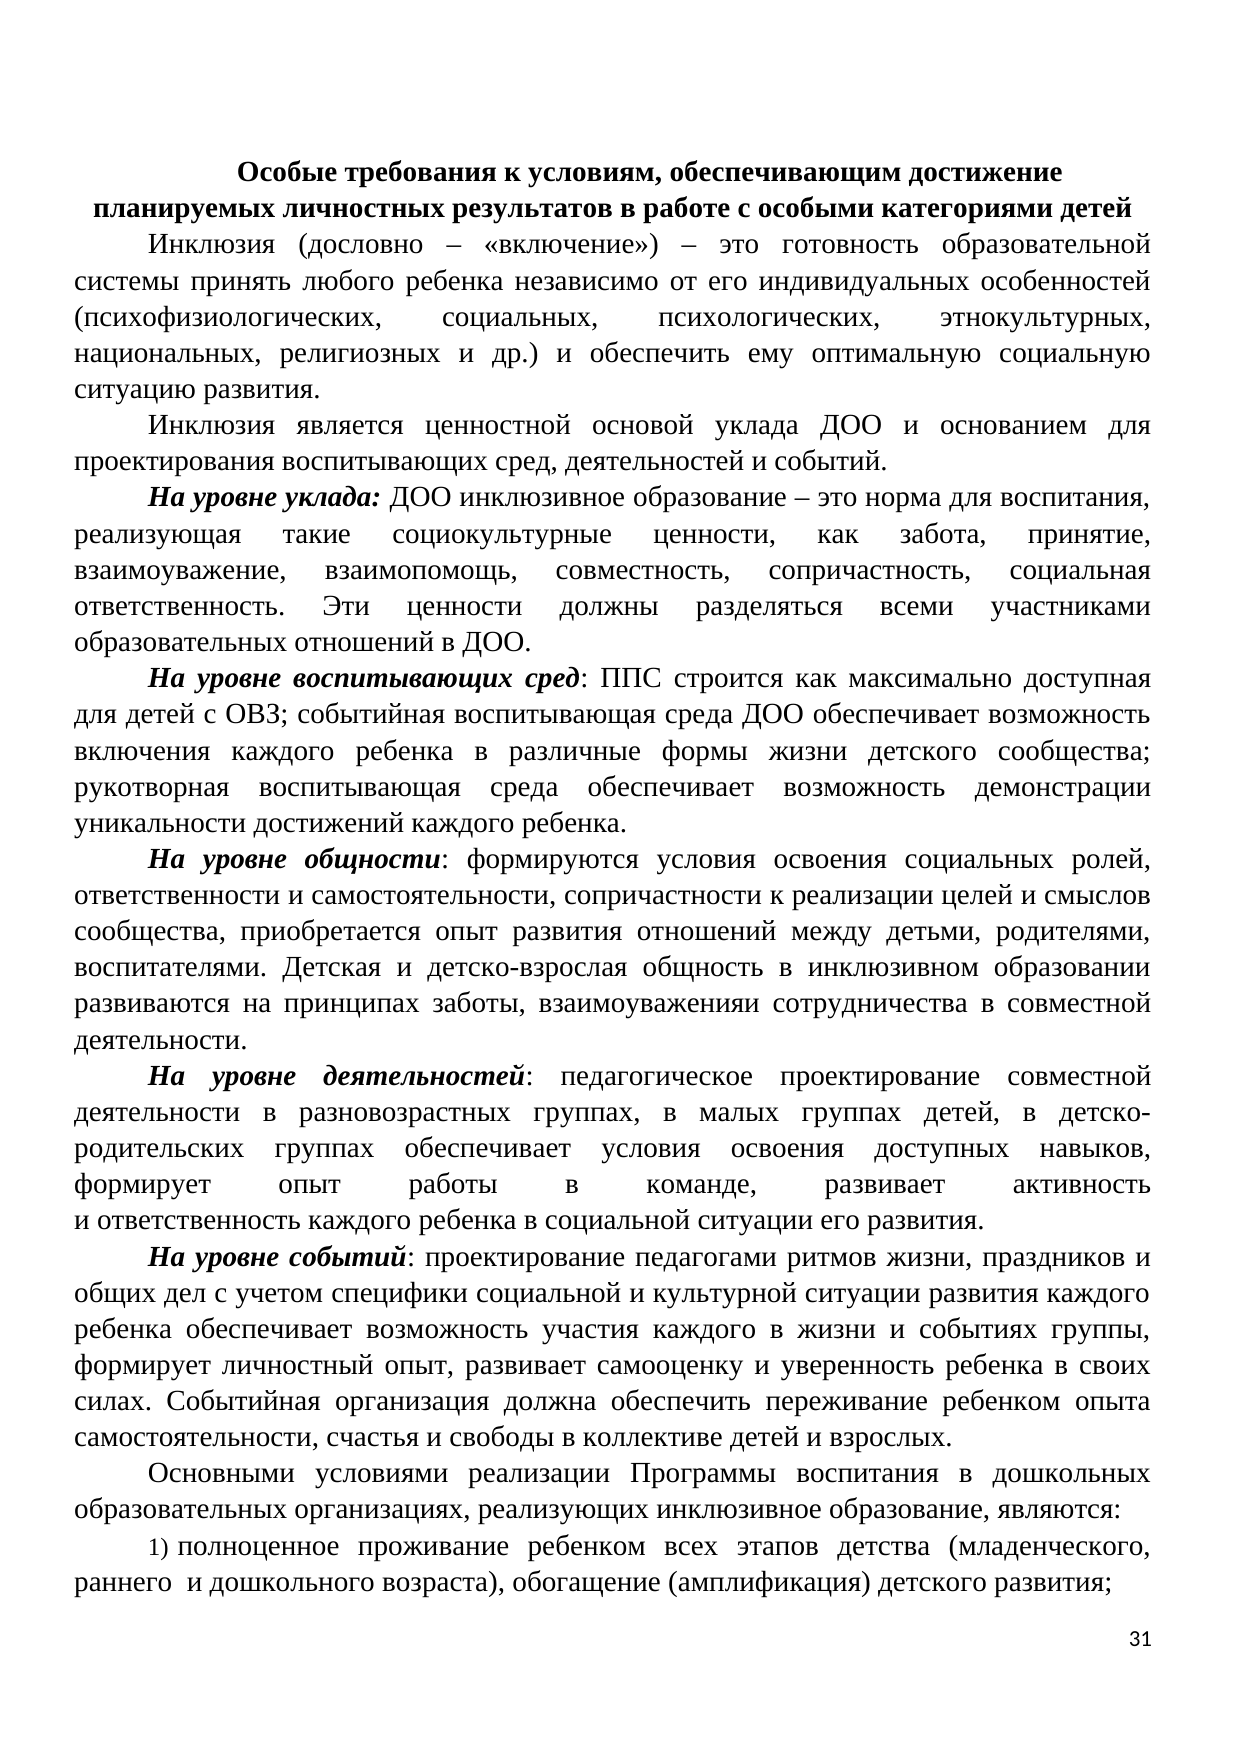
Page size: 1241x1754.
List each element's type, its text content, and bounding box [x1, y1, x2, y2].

text Инклюзия является ценностной основой уклада ДОО и основанием для проектирования воспитывающих сред, деятельностей и событий. [74, 407, 1152, 477]
list полноценное проживание ребенком всех этапов детства (младенческого, раннего и дошкольного возраста), обогащение (амплификация) детского развития; [74, 1528, 1152, 1597]
text На уровне общности: формируются условия освоения социальных ролей, ответственности и самостоятельности, сопричастности к реализации целей и смыслов сообщества, приобретается опыт развития отношений между детьми, родителями, воспитателями. Детская и детско-взрослая общность в инклюзивном образовании развиваются на принципах заботы, взаимоуваженияи сотрудничества в совместной деятельности. [74, 841, 1152, 1055]
text На уровне деятельностей: педагогическое проектирование совместной деятельности в разновозрастных группах, в малых группах детей, в детско-родительских группах обеспечивает условия освоения доступных навыков, формирует опыт работы в команде, развивает активность и ответственность каждого ребенка в социальной ситуации его развития. [74, 1058, 1152, 1236]
text На уровне уклада: ДОО инклюзивное образование – это норма для воспитания, реализующая такие социокультурные ценности, как забота, принятие, взаимоуважение, взаимопомощь, совместность, сопричастность, социальная ответственность. Эти ценности должны разделяться всеми участниками образовательных отношений в ДОО. [74, 479, 1152, 658]
text На уровне событий: проектирование педагогами ритмов жизни, праздников и общих дел с учетом специфики социальной и культурной ситуации развития каждого ребенка обеспечивает возможность участия каждого в жизни и событиях группы, формирует личностный опыт, развивает самооценку и уверенность ребенка в своих силах. Событийная организация должна обеспечить переживание ребенком опыта самостоятельности, счастья и свободы в коллективе детей и взрослых. [74, 1239, 1152, 1453]
subtitle Особые требования к условиям, обеспечивающим достижение планируемых личностных результатов в работе с особыми категориями детей [74, 154, 1152, 224]
text На уровне воспитывающих сред: ППС строится как максимально доступная для детей с ОВЗ; событийная воспитывающая среда ДОО обеспечивает возможность включения каждого ребенка в различные формы жизни детского сообщества; рукотворная воспитывающая среда обеспечивает возможность демонстрации уникальности достижений каждого ребенка. [74, 660, 1152, 838]
text Основными условиями реализации Программы воспитания в дошкольных образовательных организациях, реализующих инклюзивное образование, являются: [74, 1456, 1152, 1525]
text Инклюзия (дословно – «включение») – это готовность образовательной системы принять любого ребенка независимо от его индивидуальных особенностей (психофизиологических, социальных, психологических, этнокультурных, национальных, религиозных и др.) и обеспечить ему оптимальную социальную ситуацию развития. [74, 227, 1152, 405]
